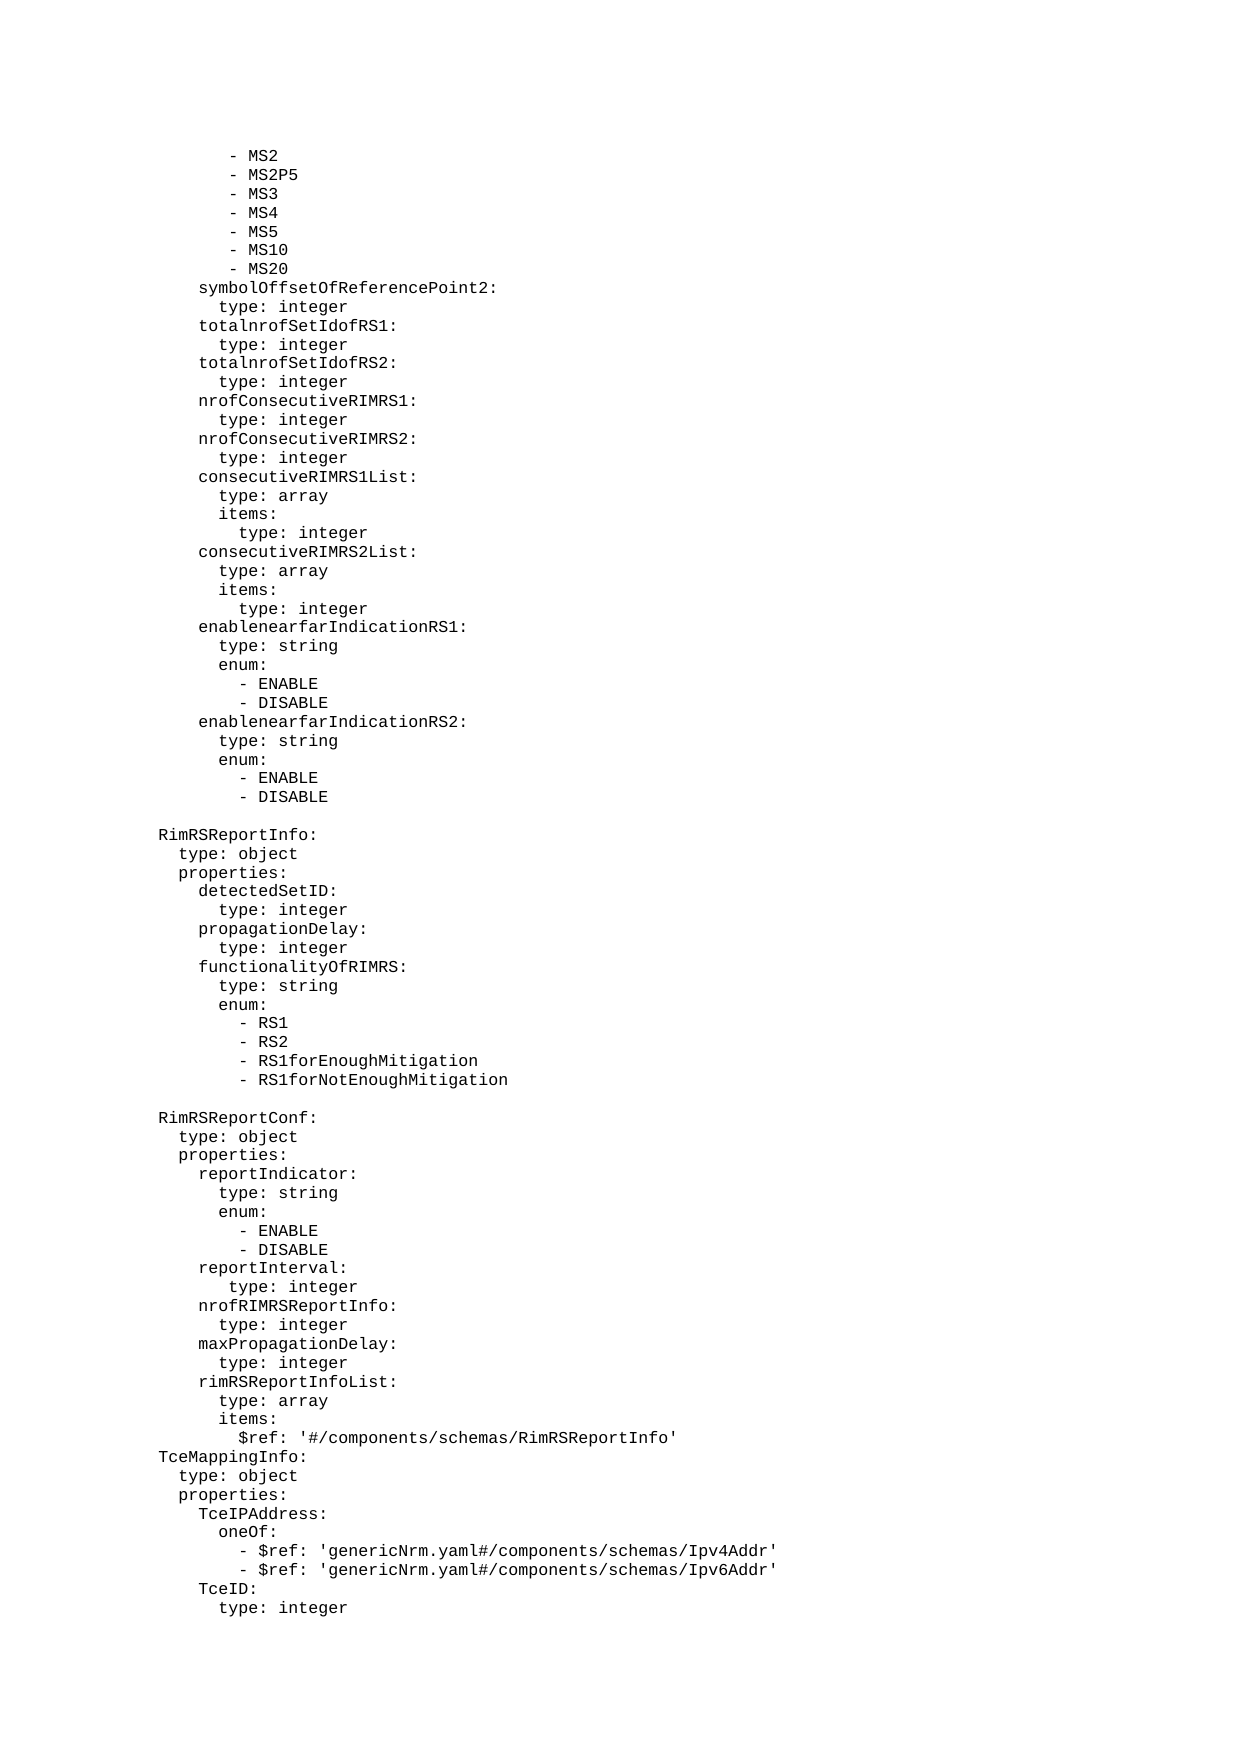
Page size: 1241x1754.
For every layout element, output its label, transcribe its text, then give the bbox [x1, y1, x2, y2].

text detectedSetID: [118, 883, 1122, 902]
text type: integer [118, 939, 1122, 958]
text type: string [118, 1185, 1122, 1203]
text - $ref: 'genericNrm.yaml#/components/schemas/Ipv6Addr' [118, 1562, 1122, 1581]
text type: string [118, 977, 1122, 996]
text type: array [118, 1392, 1122, 1411]
text - MS2P5 [118, 167, 1122, 185]
text type: object [118, 1128, 1122, 1147]
text items: [118, 1411, 1122, 1430]
text maxPropagationDelay: [118, 1336, 1122, 1354]
text - MS2 [118, 148, 1122, 167]
text enum: [118, 996, 1122, 1015]
text properties: [118, 1486, 1122, 1505]
text - RS1forNotEnoughMitigation [118, 1072, 1122, 1090]
text - RS2 [118, 1034, 1122, 1053]
text enablenearfarIndicationRS2: [118, 713, 1122, 732]
text - RS1 [118, 1015, 1122, 1034]
text type: integer [118, 298, 1122, 317]
text TceIPAddress: [118, 1505, 1122, 1524]
text - MS5 [118, 223, 1122, 242]
text nrofRIMRSReportInfo: [118, 1298, 1122, 1317]
text - MS10 [118, 242, 1122, 261]
text type: integer [118, 412, 1122, 431]
text reportIndicator: [118, 1166, 1122, 1185]
text TceMappingInfo: [118, 1449, 1122, 1467]
text type: integer [118, 1279, 1122, 1298]
text properties: [118, 864, 1122, 883]
text functionalityOfRIMRS: [118, 958, 1122, 977]
text RimRSReportConf: [118, 1109, 1122, 1128]
text - DISABLE [118, 789, 1122, 808]
text totalnrofSetIdofRS2: [118, 355, 1122, 374]
text type: array [118, 487, 1122, 506]
text type: integer [118, 600, 1122, 619]
text type: string [118, 732, 1122, 751]
text oneOf: [118, 1524, 1122, 1543]
text symbolOffsetOfReferencePoint2: [118, 280, 1122, 298]
text consecutiveRIMRS2List: [118, 544, 1122, 562]
text type: integer [118, 374, 1122, 393]
text - ENABLE [118, 770, 1122, 789]
text $ref: '#/components/schemas/RimRSReportInfo' [118, 1430, 1122, 1449]
text nrofConsecutiveRIMRS2: [118, 431, 1122, 449]
text - DISABLE [118, 1241, 1122, 1260]
text items: [118, 506, 1122, 525]
text type: integer [118, 1354, 1122, 1373]
text enum: [118, 1203, 1122, 1222]
text - ENABLE [118, 1222, 1122, 1241]
text - MS20 [118, 261, 1122, 280]
text nrofConsecutiveRIMRS1: [118, 393, 1122, 412]
text - MS3 [118, 185, 1122, 204]
text type: integer [118, 449, 1122, 468]
text type: string [118, 638, 1122, 657]
text type: integer [118, 902, 1122, 921]
text - DISABLE [118, 694, 1122, 713]
text reportInterval: [118, 1260, 1122, 1279]
text totalnrofSetIdofRS1: [118, 317, 1122, 336]
text type: array [118, 562, 1122, 581]
text enum: [118, 657, 1122, 676]
text properties: [118, 1147, 1122, 1166]
text type: integer [118, 1599, 1122, 1618]
text type: object [118, 1467, 1122, 1486]
text type: integer [118, 1317, 1122, 1336]
text type: integer [118, 336, 1122, 355]
text - MS4 [118, 204, 1122, 223]
text enablenearfarIndicationRS1: [118, 619, 1122, 638]
text enum: [118, 751, 1122, 770]
text rimRSReportInfoList: [118, 1373, 1122, 1392]
text TceID: [118, 1581, 1122, 1599]
text type: integer [118, 525, 1122, 544]
text - RS1forEnoughMitigation [118, 1053, 1122, 1072]
text items: [118, 581, 1122, 600]
text consecutiveRIMRS1List: [118, 468, 1122, 487]
text - $ref: 'genericNrm.yaml#/components/schemas/Ipv4Addr' [118, 1543, 1122, 1562]
text propagationDelay: [118, 921, 1122, 939]
text type: object [118, 845, 1122, 864]
text - ENABLE [118, 676, 1122, 694]
text RimRSReportInfo: [118, 826, 1122, 845]
